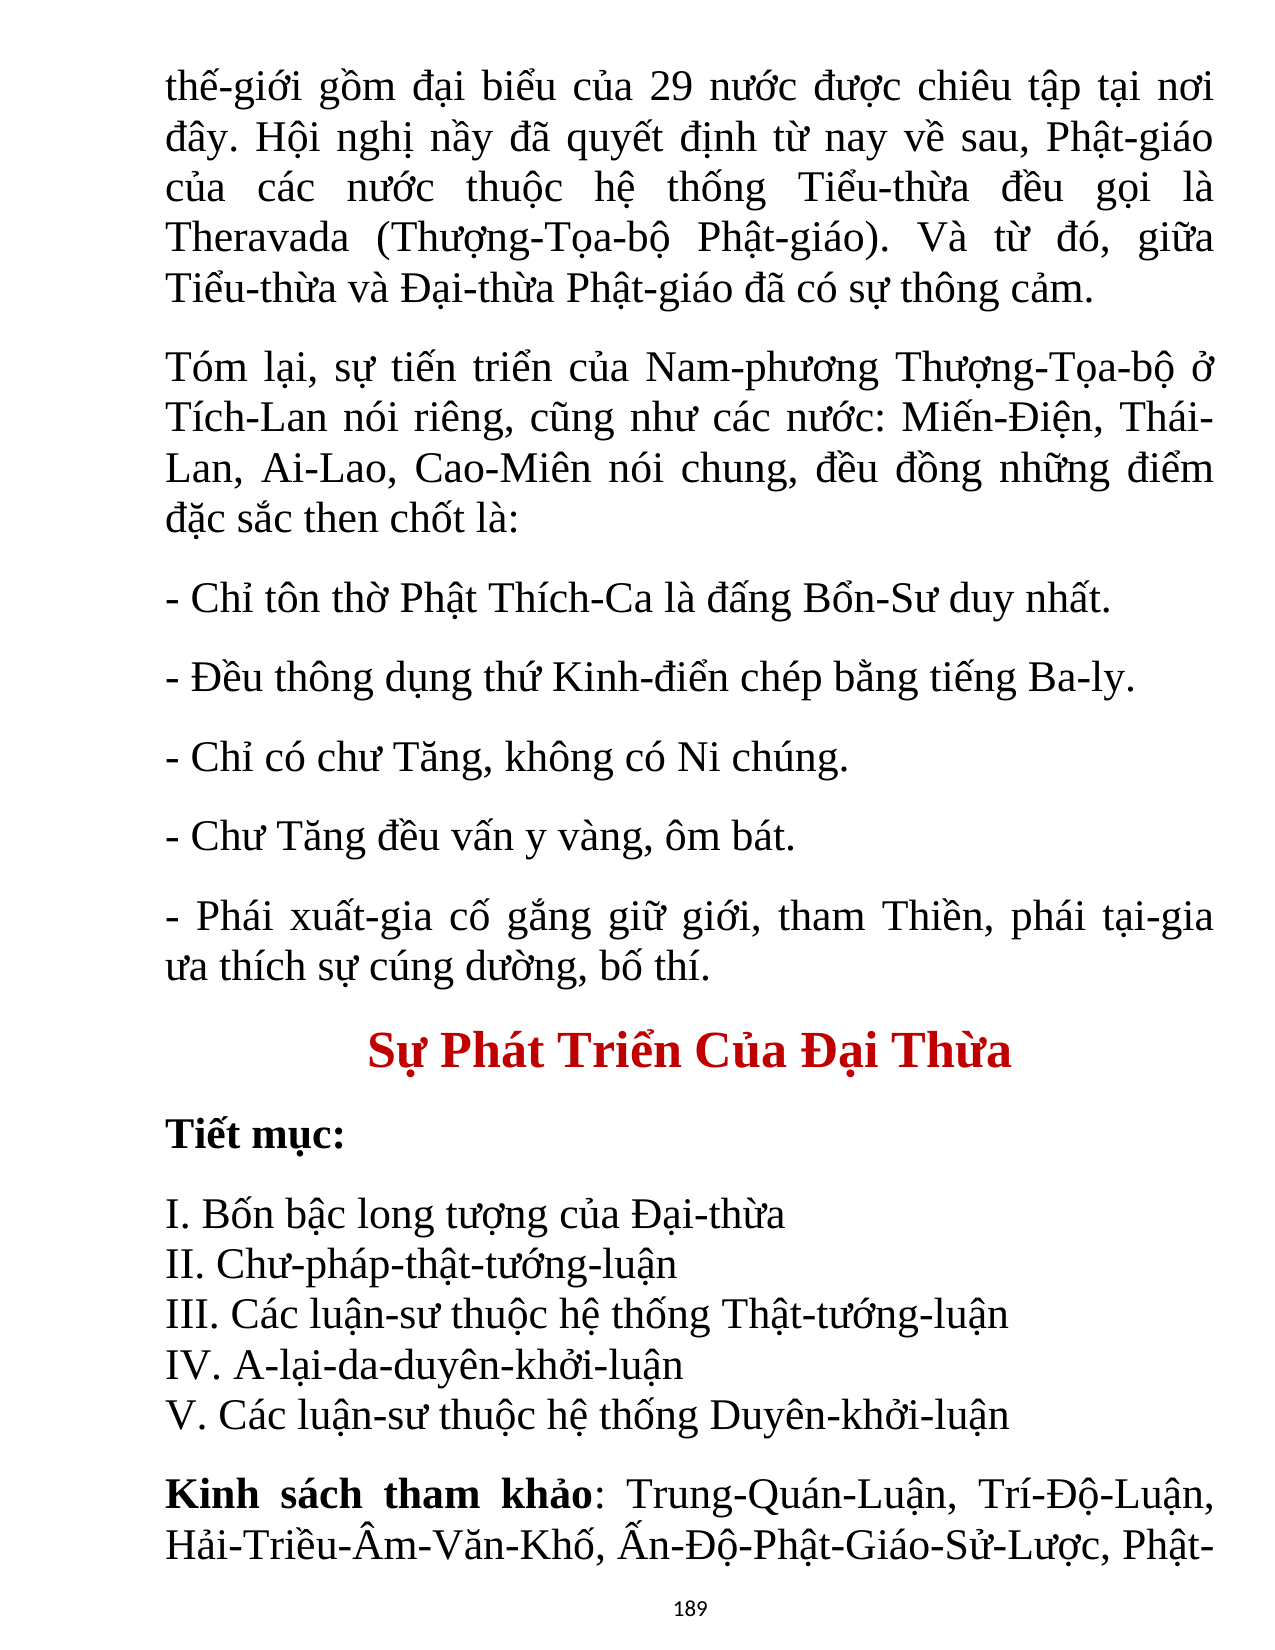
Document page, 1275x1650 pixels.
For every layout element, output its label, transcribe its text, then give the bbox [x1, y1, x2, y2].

text Sự Phát Triển Của Đại Thừa [165, 1019, 1215, 1079]
text V. Các luận-sư thuộc hệ thống Duyên-khởi-luận [165, 1389, 1215, 1439]
text II. Chư-pháp-thật-tướng-luận [165, 1238, 1215, 1288]
text IV. A-lại-da-duyên-khởi-luận [165, 1338, 1215, 1389]
text Tóm lại, sự tiến triển của Nam-phương Thượng-Tọa-bộ ở Tích-Lan nói riêng, cũng như các nước: Miến-Điện, Thái-Lan, Ai-Lao, Cao-Miên nói chung, đều đồng những điểm đặc sắc then chốt là: [165, 341, 1215, 542]
text I. Bốn bậc long tượng của Đại-thừa [165, 1187, 1215, 1238]
text - Đều thông dụng thứ Kinh-điển chép bằng tiếng Ba-ly. [165, 651, 1215, 701]
text - Chỉ có chư Tăng, không có Ni chúng. [165, 730, 1215, 780]
text - Chư Tăng đều vấn y vàng, ôm bát. [165, 809, 1215, 860]
text Tiết mục: [165, 1108, 1215, 1158]
text - Chỉ tôn thờ Phật Thích-Ca là đấng Bổn-Sư duy nhất. [165, 571, 1215, 621]
text III. Các luận-sư thuộc hệ thống Thật-tướng-luận [165, 1288, 1215, 1338]
text Kinh sách tham khảo: Trung-Quán-Luận, Trí-Độ-Luận, Hải-Triều-Âm-Văn-Khố, Ấn-Độ-Phật-Giáo-Sử-Lược, Phật-Học-Đại-Cương. [165, 1468, 1215, 1569]
text - Phái xuất-gia cố gắng giữ giới, tham Thiền, phái tại-gia ưa thích sự cúng dường, bố thí. [165, 889, 1215, 990]
